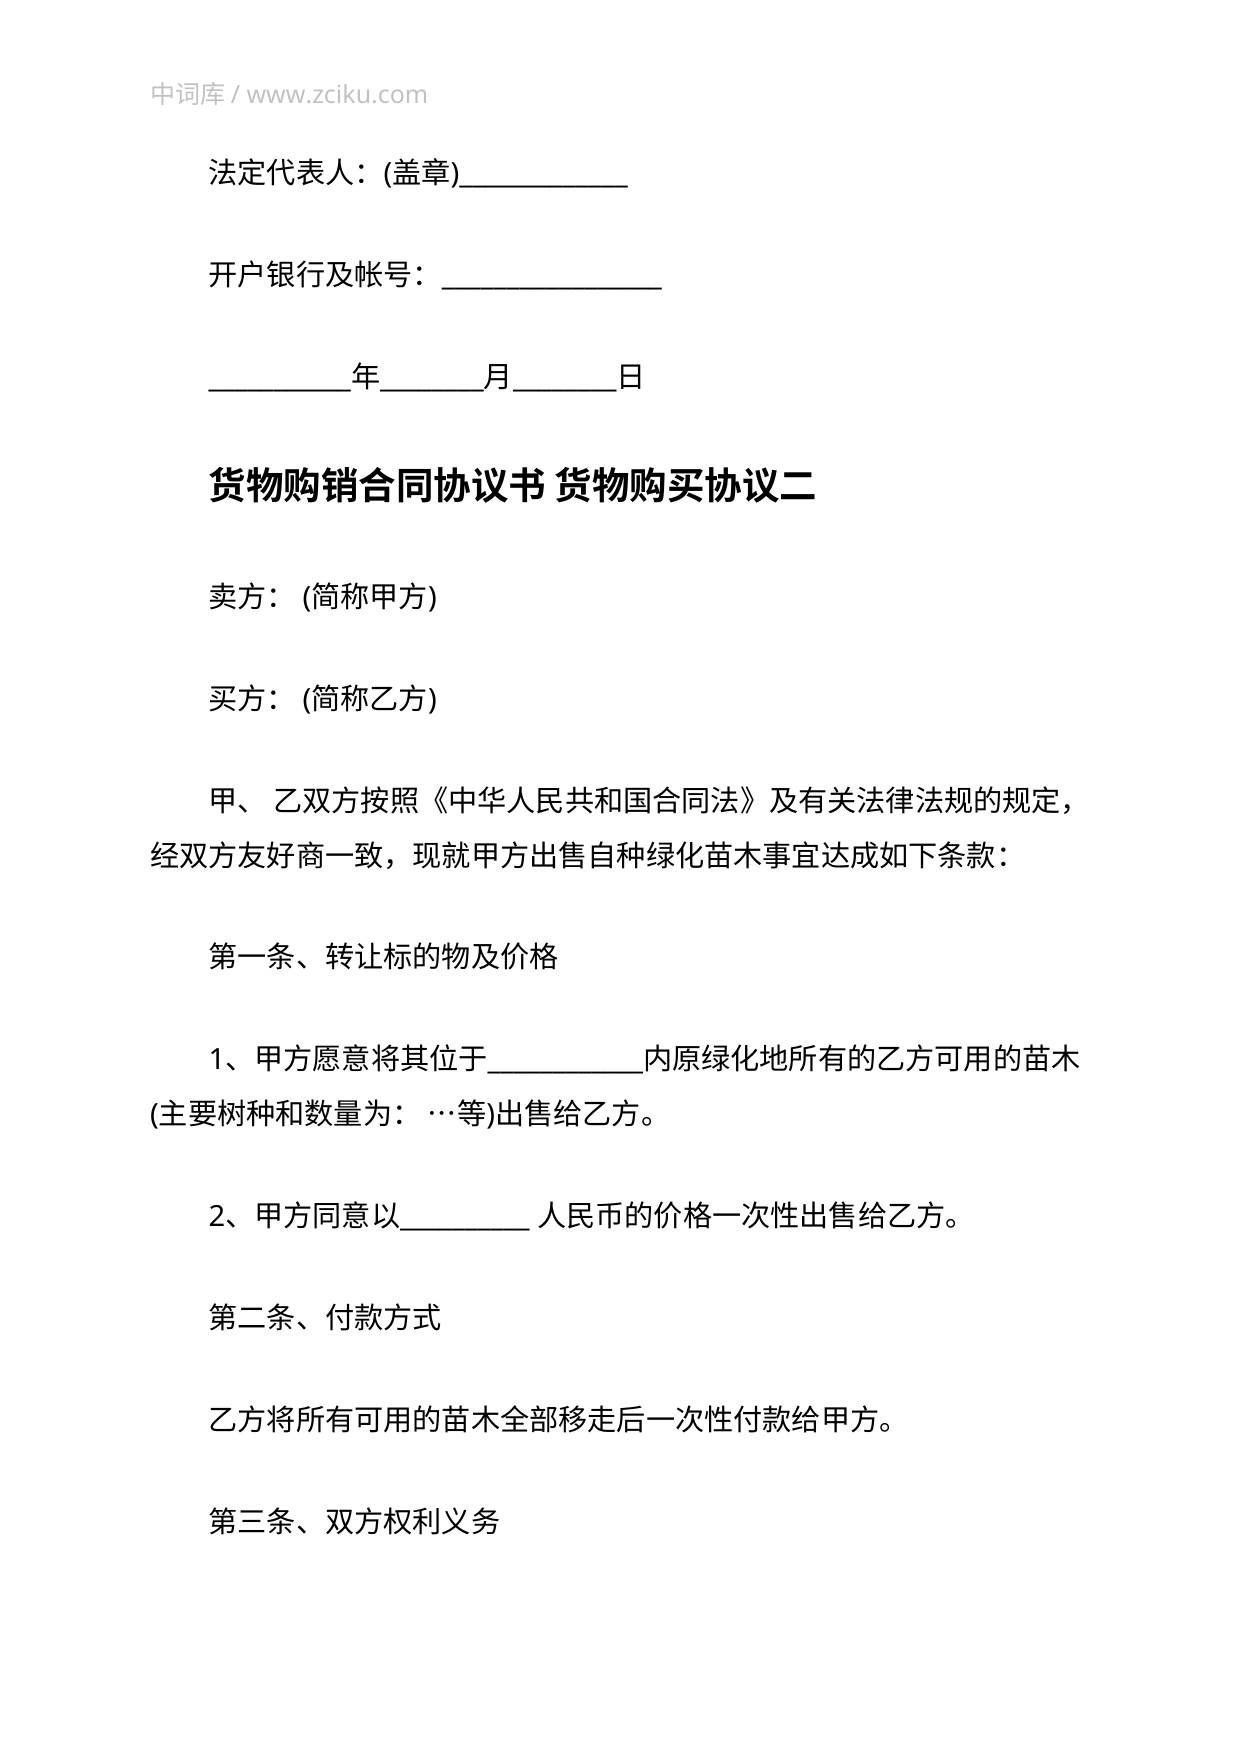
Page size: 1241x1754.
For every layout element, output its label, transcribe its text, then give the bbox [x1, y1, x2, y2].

text 第一条、转让标的物及价格 [150, 934, 1090, 976]
text 买方： (简称乙方) [150, 675, 1090, 718]
text 开户银行及帐号：_________________ [150, 252, 1090, 294]
text 甲、 乙双方按照《中华人民共和国合同法》及有关法律法规的规定，经双方友好商一致，现就甲方出售自种绿化苗木事宜达成如下条款： [150, 777, 1090, 874]
text ___________年________月________日 [150, 354, 1090, 396]
text 第三条、双方权利义务 [150, 1498, 1090, 1541]
text 法定代表人：(盖章)_____________ [150, 150, 1090, 192]
text 乙方将所有可用的苗木全部移走后一次性付款给甲方。 [150, 1396, 1090, 1439]
text 1、甲方愿意将其位于____________内原绿化地所有的乙方可用的苗木(主要树种和数量为： …等)出售给乙方。 [150, 1036, 1090, 1133]
text 第二条、付款方式 [150, 1295, 1090, 1337]
text 2、甲方同意以__________ 人民币的价格一次性出售给乙方。 [150, 1193, 1090, 1235]
text 卖方： (简称甲方) [150, 573, 1090, 616]
text 货物购销合同协议书 货物购买协议二 [150, 456, 1090, 510]
